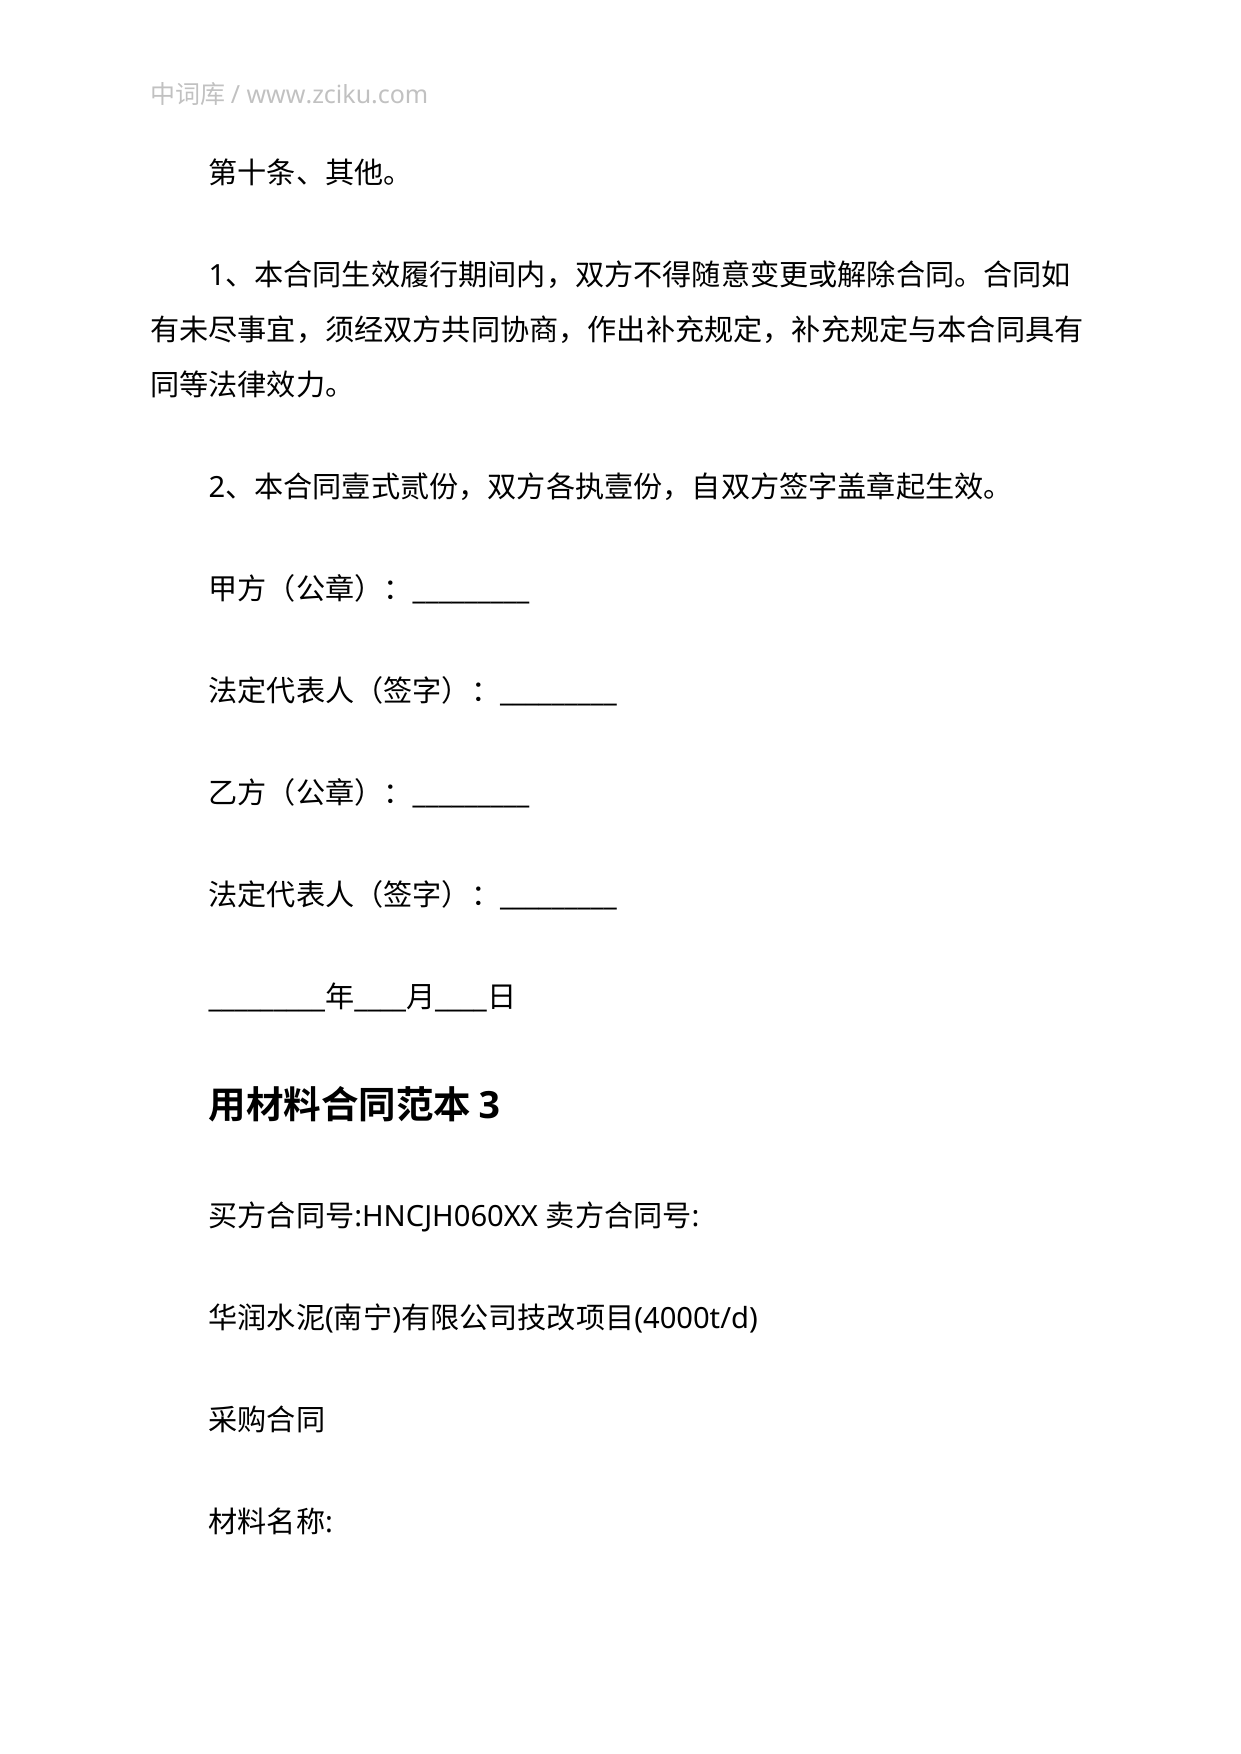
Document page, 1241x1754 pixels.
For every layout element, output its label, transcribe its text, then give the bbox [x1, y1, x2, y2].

text 法定代表人（签字）：_________ [150, 871, 1090, 914]
text 甲方（公章）：_________ [150, 565, 1090, 608]
text 乙方（公章）：_________ [150, 769, 1090, 812]
text 第十条、其他。 [150, 150, 1090, 192]
text 法定代表人（签字）：_________ [150, 667, 1090, 710]
text 材料名称: [150, 1499, 1090, 1541]
text 1、本合同生效履行期间内，双方不得随意变更或解除合同。合同如有未尽事宜，须经双方共同协商，作出补充规定，补充规定与本合同具有同等法律效力。 [150, 252, 1090, 404]
text 华润水泥(南宁)有限公司技改项目(4000t/d) [150, 1295, 1090, 1337]
text _________年____月____日 [150, 973, 1090, 1016]
text 采购合同 [150, 1397, 1090, 1439]
text 用材料合同范本3 [150, 1075, 1090, 1130]
text 2、本合同壹式贰份，双方各执壹份，自双方签字盖章起生效。 [150, 463, 1090, 506]
text 买方合同号:HNCJH060XX 卖方合同号: [150, 1193, 1090, 1235]
